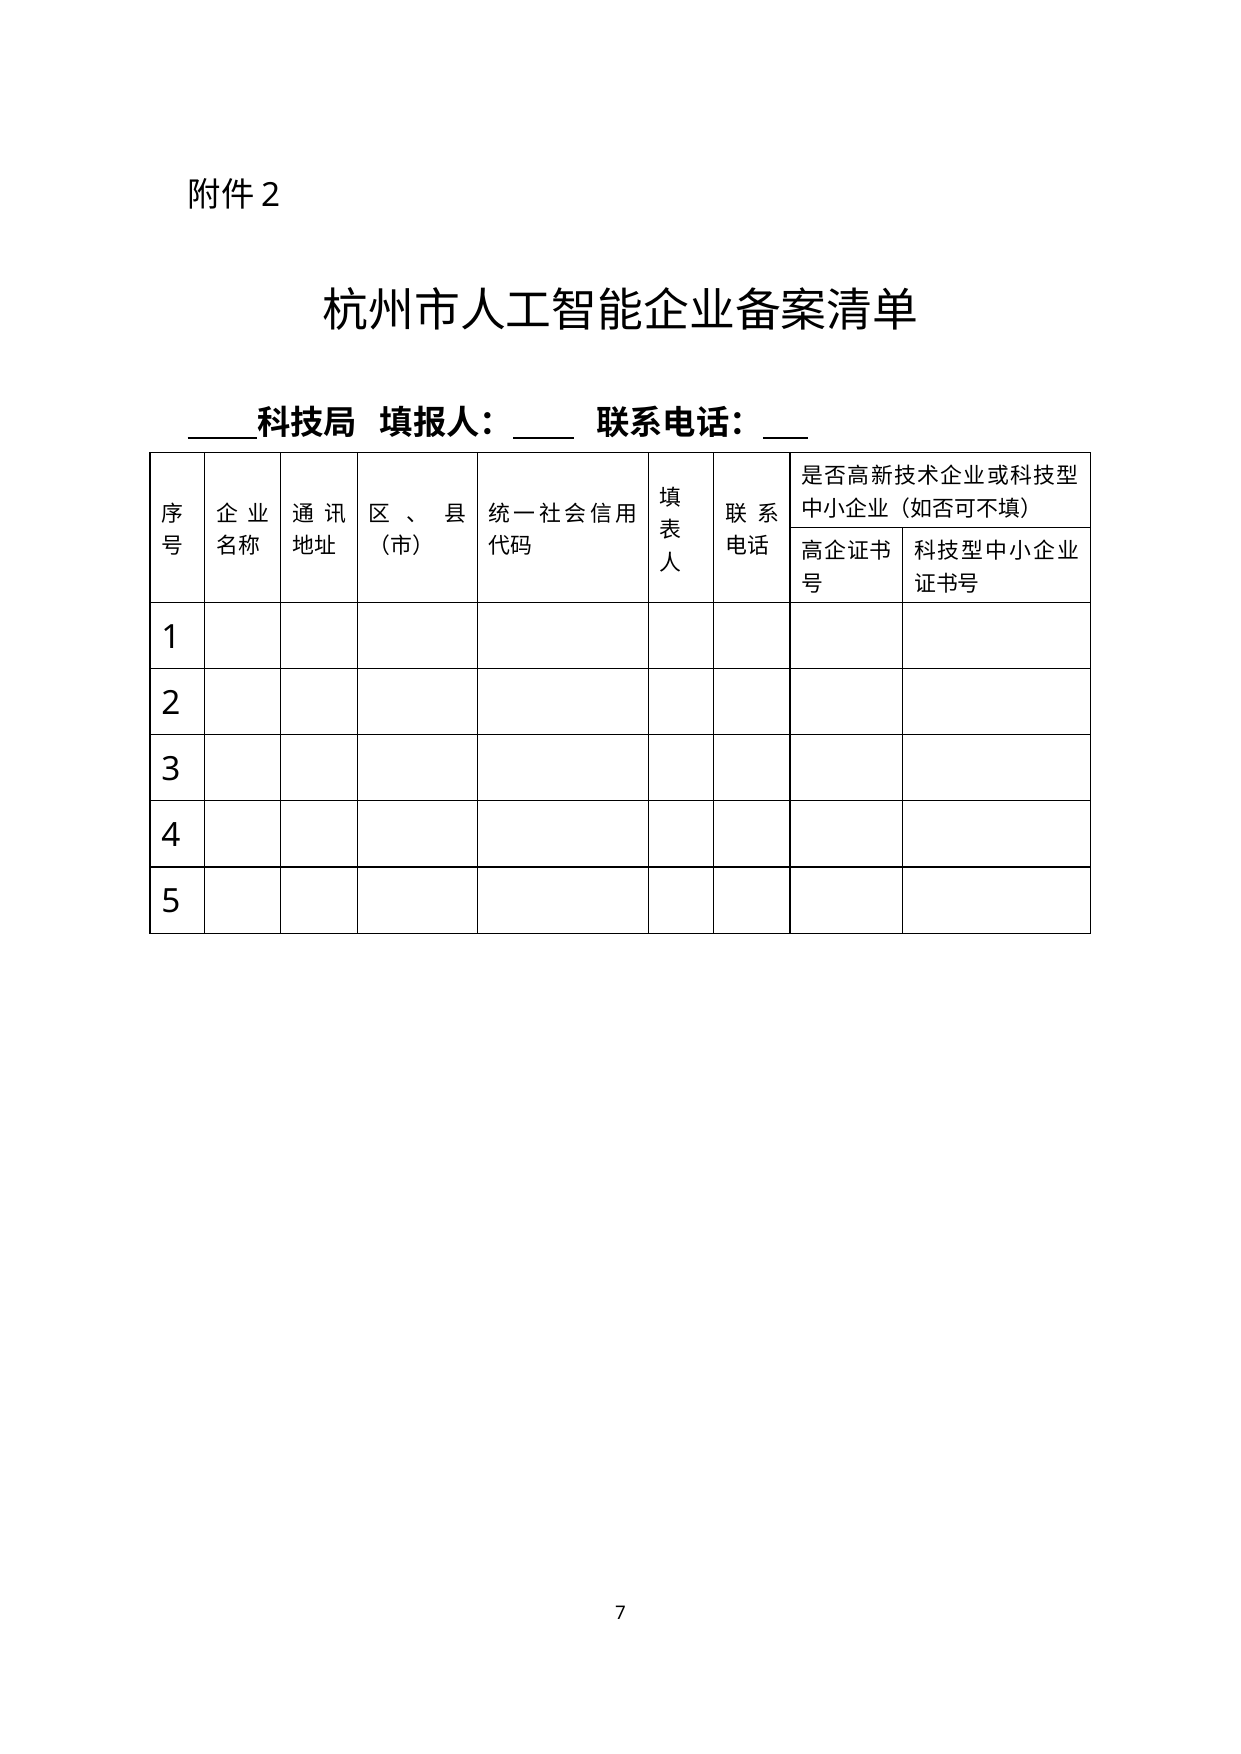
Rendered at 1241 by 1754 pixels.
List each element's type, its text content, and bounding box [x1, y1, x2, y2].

table_cell [205, 603, 280, 668]
table_cell [903, 801, 1090, 866]
table_cell [358, 735, 477, 800]
table_cell [791, 801, 902, 866]
table_cell [478, 735, 648, 800]
text 科技局 填报人： 联系电话： [187, 387, 1053, 452]
table_cell [478, 868, 648, 932]
table_cell [478, 801, 648, 866]
table_cell [151, 735, 204, 800]
table_cell [281, 669, 357, 734]
table_cell [358, 801, 477, 866]
table_cell [903, 669, 1090, 734]
table_header 统一社会信用代码 [478, 453, 648, 602]
table_cell [791, 669, 902, 734]
table_header 是否高新技术企业或科技型中小企业（如否可不填） [791, 453, 1090, 527]
table_cell [281, 735, 357, 800]
table_cell [714, 801, 789, 866]
table_cell [649, 868, 713, 932]
table_cell [649, 801, 713, 866]
table_header 区、县（市） [358, 453, 477, 602]
table_cell 高企证书号 [791, 528, 902, 602]
table_cell [478, 603, 648, 668]
table_cell [281, 801, 357, 866]
table_header 填表人 [649, 453, 713, 602]
table_cell [205, 669, 280, 734]
table_cell [358, 603, 477, 668]
text 附件2 [187, 160, 1053, 225]
table_cell [478, 669, 648, 734]
table_cell [151, 669, 204, 734]
table_cell [903, 735, 1090, 800]
table_cell [714, 603, 789, 668]
table_cell [281, 868, 357, 932]
table_cell [151, 603, 204, 668]
table_cell [358, 868, 477, 932]
table_cell [903, 603, 1090, 668]
table_cell [649, 735, 713, 800]
table_cell [791, 603, 902, 668]
table_cell [205, 735, 280, 800]
table_cell [151, 801, 204, 866]
table_header 通讯地址 [281, 453, 357, 602]
table_cell [358, 669, 477, 734]
table_cell [791, 735, 902, 800]
table_cell [205, 801, 280, 866]
table_cell [281, 603, 357, 668]
table_cell [714, 868, 789, 932]
table_header 企业名称 [205, 453, 280, 602]
table_cell [714, 669, 789, 734]
table_cell [649, 669, 713, 734]
table_header 联系电话 [714, 453, 789, 602]
table_cell [151, 868, 204, 932]
table_cell 科技型中小企业证书号 [903, 528, 1090, 602]
table_cell [791, 868, 902, 932]
table_cell [205, 868, 280, 932]
table_cell [649, 603, 713, 668]
table_header 序号 [151, 453, 204, 602]
text 杭州市人工智能企业备案清单 [187, 257, 1053, 355]
table_cell [903, 868, 1090, 932]
table_cell [714, 735, 789, 800]
